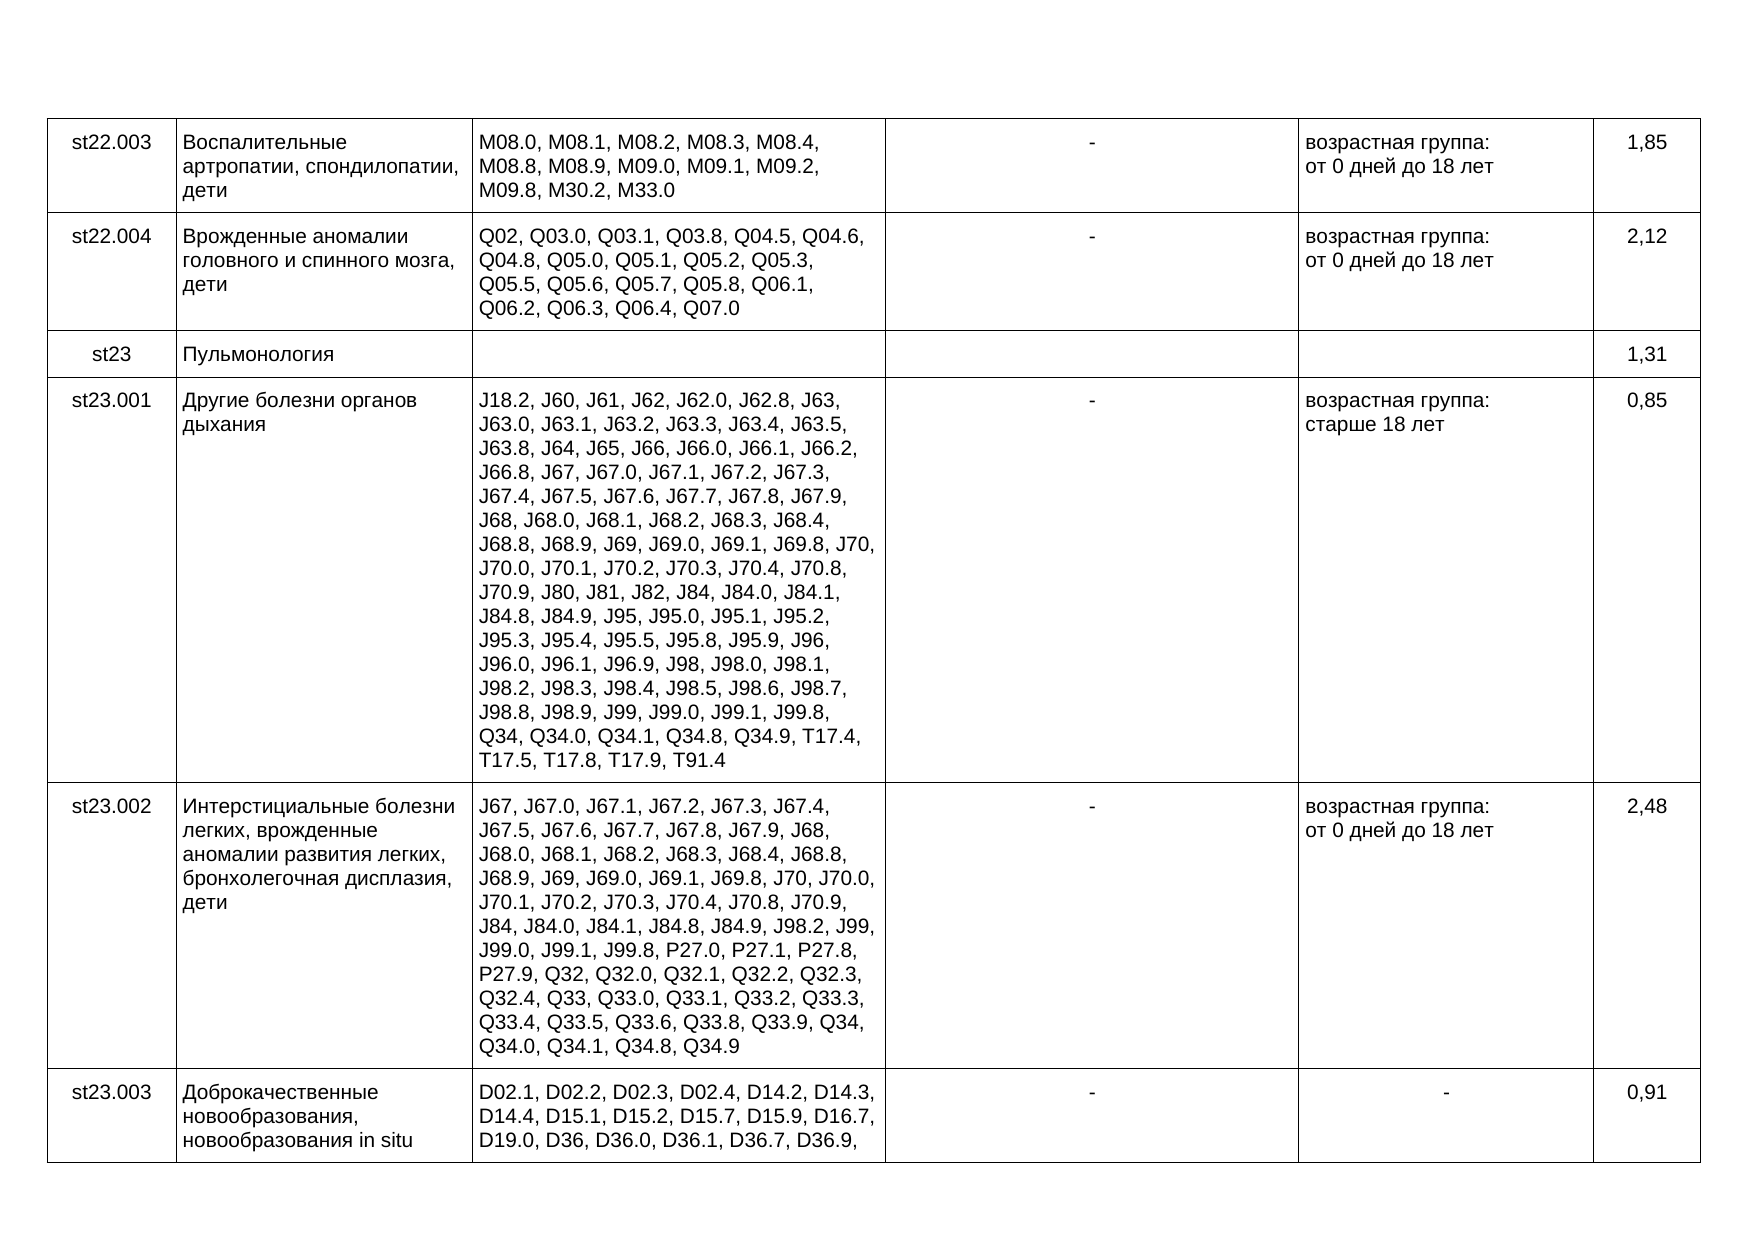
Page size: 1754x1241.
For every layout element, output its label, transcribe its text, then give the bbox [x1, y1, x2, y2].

table_cell - [1299, 1069, 1593, 1162]
table_cell Пульмонология [177, 331, 472, 377]
table_cell [473, 331, 885, 377]
table_cell - [886, 213, 1298, 330]
table_cell Q02, Q03.0, Q03.1, Q03.8, Q04.5, Q04.6, Q04.8, Q05.0, Q05.1, Q05.2, Q05.3, Q05.5, Q05.6, Q05.7, Q05.8, Q06.1, Q06.2, Q06.3, Q06.4, Q07.0 [473, 213, 885, 330]
table_cell 1,85 [1594, 119, 1700, 212]
table_cell - [886, 1069, 1298, 1162]
table_cell 2,12 [1594, 213, 1700, 330]
table_cell M08.0, M08.1, M08.2, M08.3, M08.4, M08.8, M08.9, M09.0, M09.1, M09.2, M09.8, M30.2, M33.0 [473, 119, 885, 212]
table_cell st23.003 [48, 1069, 176, 1162]
table_cell 2,48 [1594, 783, 1700, 1068]
table_cell возрастная группа: старше 18 лет [1299, 378, 1593, 782]
table_cell J18.2, J60, J61, J62, J62.0, J62.8, J63, J63.0, J63.1, J63.2, J63.3, J63.4, J63.5, J63.8, J64, J65, J66, J66.0, J66.1, J66.2, J66.8, J67, J67.0, J67.1, J67.2, J67.3, J67.4, J67.5, J67.6, J67.7, J67.8, J67.9, J68, J68.0, J68.1, J68.2, J68.3, J68.4, J68.8, J68.9, J69, J69.0, J69.1, J69.8, J70, J70.0, J70.1, J70.2, J70.3, J70.4, J70.8, J70.9, J80, J81, J82, J84, J84.0, J84.1, J84.8, J84.9, J95, J95.0, J95.1, J95.2, J95.3, J95.4, J95.5, J95.8, J95.9, J96, J96.0, J96.1, J96.9, J98, J98.0, J98.1, J98.2, J98.3, J98.4, J98.5, J98.6, J98.7, J98.8, J98.9, J99, J99.0, J99.1, J99.8, Q34, Q34.0, Q34.1, Q34.8, Q34.9, T17.4, T17.5, T17.8, T17.9, T91.4 [473, 378, 885, 782]
table_cell возрастная группа: от 0 дней до 18 лет [1299, 213, 1593, 330]
table_cell st22.004 [48, 213, 176, 330]
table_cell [473, 1069, 885, 1162]
table_cell - [886, 378, 1298, 782]
table_cell st22.003 [48, 119, 176, 212]
table_cell st23.002 [48, 783, 176, 1068]
table_cell - [886, 119, 1298, 212]
table_cell возрастная группа: от 0 дней до 18 лет [1299, 783, 1593, 1068]
table_cell [886, 331, 1298, 377]
table_cell [1299, 331, 1593, 377]
table_cell st23 [48, 331, 176, 377]
table_cell возрастная группа: от 0 дней до 18 лет [1299, 119, 1593, 212]
table_cell Воспалительные артропатии, спондилопатии, дети [177, 119, 472, 212]
table_cell st23.001 [48, 378, 176, 782]
table_cell 0,85 [1594, 378, 1700, 782]
table_cell Врожденные аномалии головного и спинного мозга, дети [177, 213, 472, 330]
table_cell - [886, 783, 1298, 1068]
table_cell Другие болезни органов дыхания [177, 378, 472, 782]
table_cell 0,91 [1594, 1069, 1700, 1162]
table_cell J67, J67.0, J67.1, J67.2, J67.3, J67.4, J67.5, J67.6, J67.7, J67.8, J67.9, J68, J68.0, J68.1, J68.2, J68.3, J68.4, J68.8, J68.9, J69, J69.0, J69.1, J69.8, J70, J70.0, J70.1, J70.2, J70.3, J70.4, J70.8, J70.9, J84, J84.0, J84.1, J84.8, J84.9, J98.2, J99, J99.0, J99.1, J99.8, P27.0, P27.1, P27.8, P27.9, Q32, Q32.0, Q32.1, Q32.2, Q32.3, Q32.4, Q33, Q33.0, Q33.1, Q33.2, Q33.3, Q33.4, Q33.5, Q33.6, Q33.8, Q33.9, Q34, Q34.0, Q34.1, Q34.8, Q34.9 [473, 783, 885, 1068]
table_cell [177, 1069, 472, 1162]
table_cell Интерстициальные болезни легких, врожденные аномалии развития легких, бронхолегочная дисплазия, дети [177, 783, 472, 1068]
table_cell 1,31 [1594, 331, 1700, 377]
